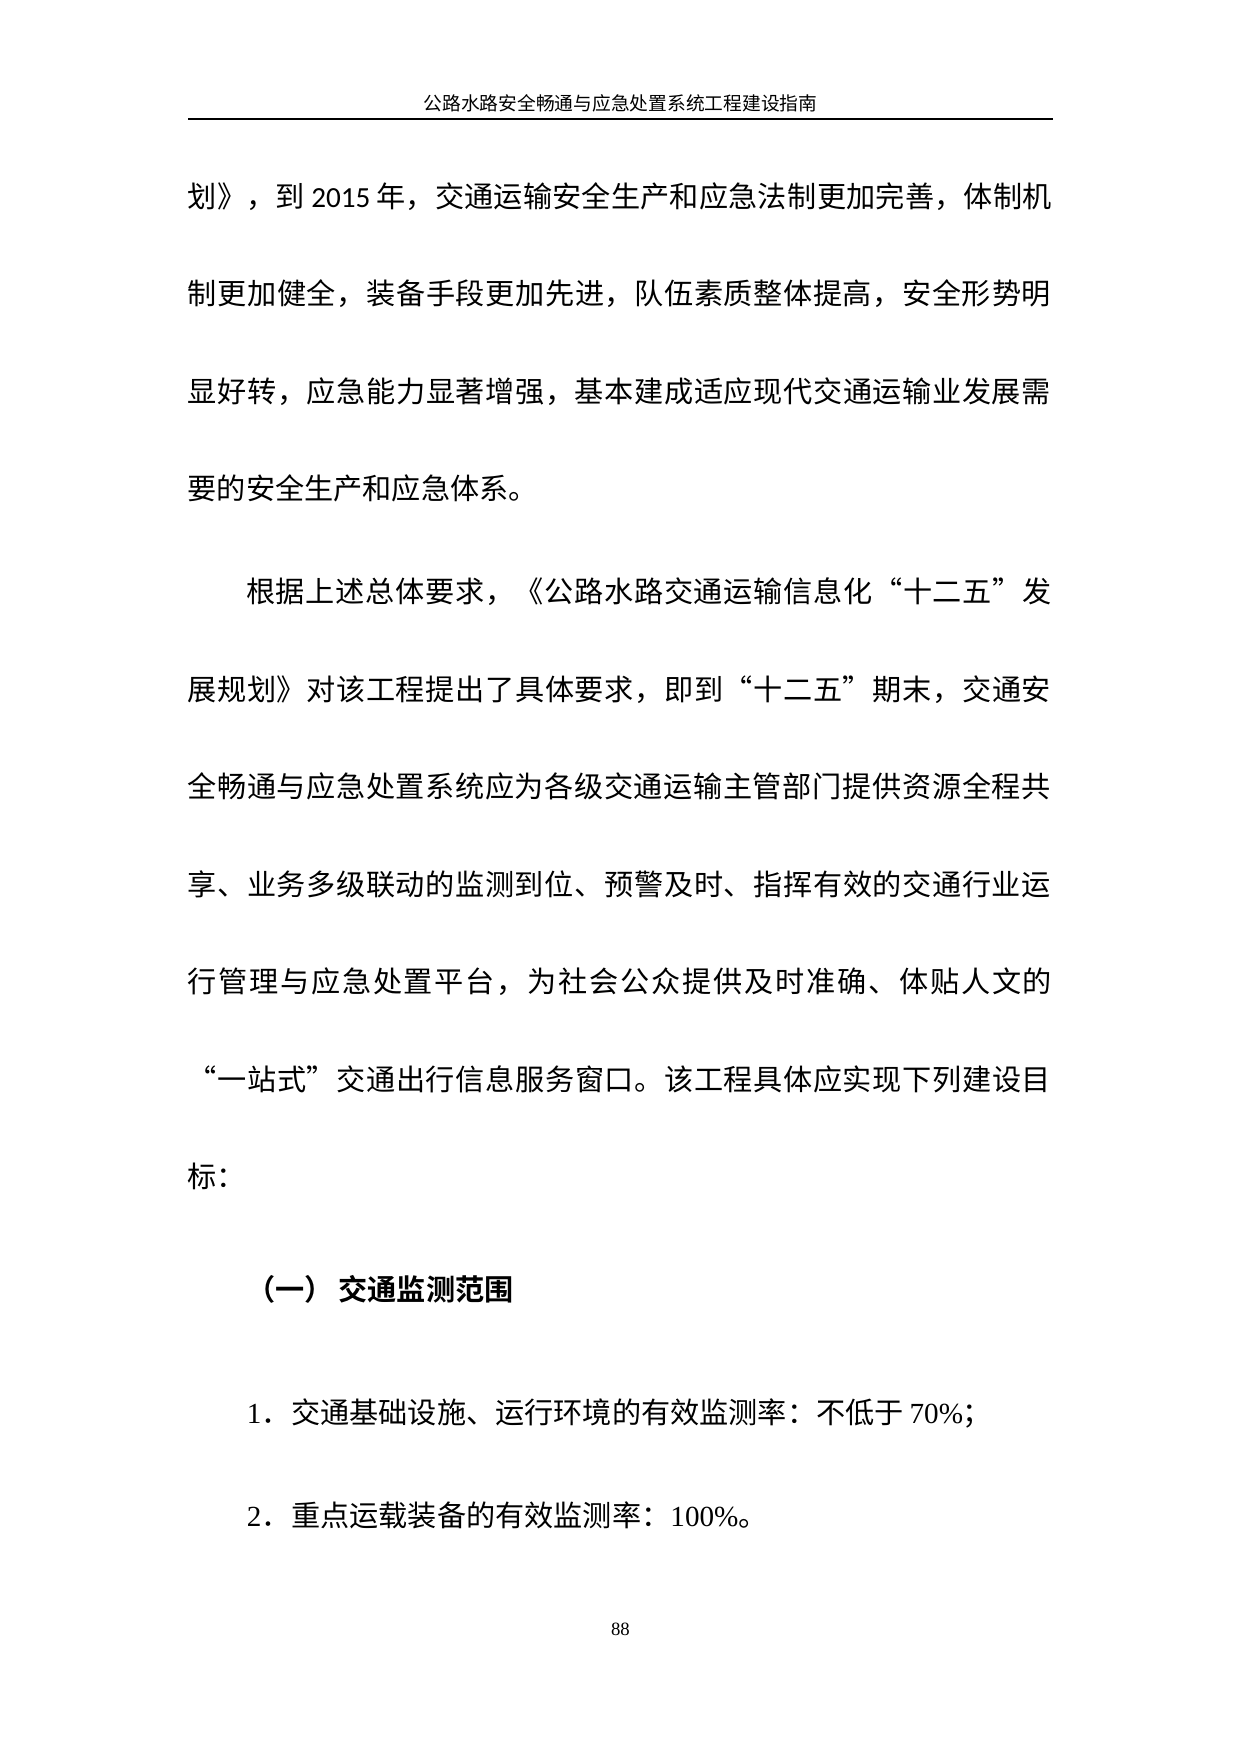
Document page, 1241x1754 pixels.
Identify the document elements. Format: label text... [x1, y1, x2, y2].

text 根据上述总体要求，公路水路交通运输信息化“十二五”发展规划对工程提出了具体要求，即到“十二五”期末，交通安全畅通与应急处置系统应为各级交通运输主管部门提供资源全程共享、业务多级联动的监测到位、预警及时、指挥有效的交通行业运行管理与应急处置平台，为社会公众提供及时准确、体贴人文的“一站式”交通出行信息服务窗口具体应实现下列建设目标： [187, 557, 1053, 1207]
subtitle 交通监测范围 [246, 1256, 1053, 1321]
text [187, 162, 1053, 519]
list 重点运载装备的有效监测率：100%。 [247, 1481, 1053, 1546]
list 交通基础设施、运行环境的有效监测率：不低于70%； [247, 1378, 1053, 1443]
